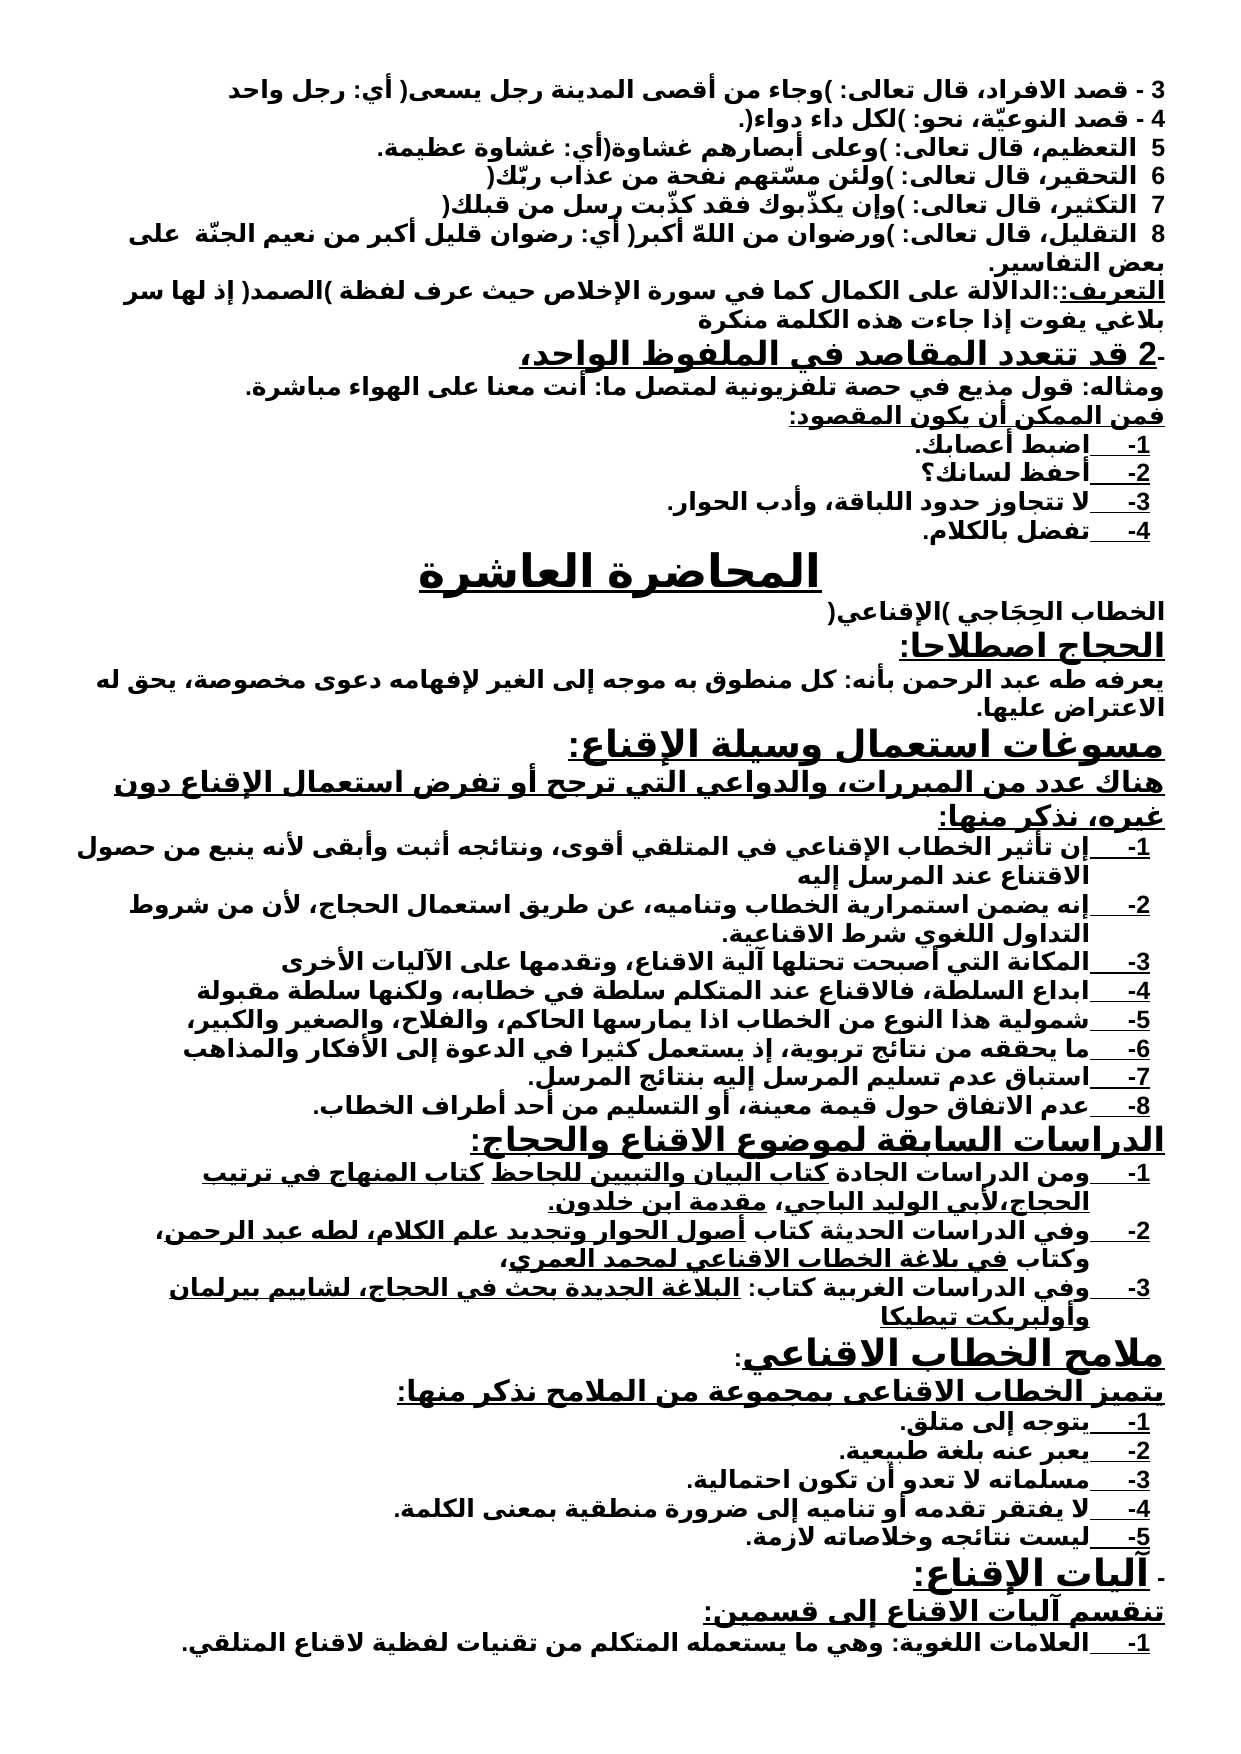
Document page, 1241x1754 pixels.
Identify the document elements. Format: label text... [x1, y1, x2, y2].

list إن تأثير الخطاب الإقناعي في المتلقي أقوى، ونتائجه أثبت وأبقى لأنه ينبع من حصول الاقتناع عند المرسل إليه [75, 832, 1128, 890]
list أحفظ لسانك؟ [75, 458, 1128, 487]
text التعريف::الدالالة على الكمال كما في سورة الإخلاص حيث عرف لفظة )الصمد( إذ لها سر بلاغي يفوت إذا جاءت هذه الكلمة منكرة [75, 276, 1165, 334]
list ليست نتائجه وخلاصاته لازمة. [75, 1522, 1128, 1551]
list لا يفتقر تقدمه أو تناميه إلى ضرورة منطقية بمعنى الكلمة. [75, 1494, 1128, 1522]
list وفي الدراسات الحديثة كتاب أصول الحوار وتجديد علم الكلام، لطه عبد الرحمن، وكتاب في بلاغة الخطاب الاقناعي لمحمد العمري، [75, 1216, 1128, 1273]
text ملامح الخطاب الاقناعي: [75, 1331, 1165, 1374]
text -2 قد تتعدد المقاصد في الملفوظ الواحد، [75, 334, 1165, 372]
list عدم الاتفاق حول قيمة معينة، أو التسليم من أحد أطراف الخطاب. [75, 1091, 1128, 1120]
list لا تتجاوز حدود اللباقة، وأدب الحوار. [75, 487, 1128, 516]
text 3 - قصد الافراد، قال تعالى: )وجاء من أقصى المدينة رجل يسعى( أي: رجل واحد [75, 75, 1165, 104]
list وفي الدراسات الغربية كتاب: البلاغة الجديدة بحث في الحجاج، لشاييم بيرلمان وأولبريكت تيطيكا [75, 1273, 1128, 1331]
text 5 التعظيم، قال تعالى: )وعلى أبصارهم غشاوة(أي: غشاوة عظيمة. [75, 132, 1165, 161]
text الخطاب الحِجَاجي )الإقناعي( [75, 597, 1165, 626]
text ومثاله: قول مذيع في حصة تلفزيونية لمتصل ما: أنت معنا على الهواء مباشرة. [75, 372, 1165, 401]
list إنه يضمن استمرارية الخطاب وتناميه، عن طريق استعمال الحجاج، لأن من شروط التداول اللغوي شرط الاقناعية. [75, 890, 1128, 947]
text 6 التحقير، قال تعالى: )ولئن مسّتهم نفحة من عذاب ربّك( [75, 161, 1165, 190]
text الحجاج اصطلاحا: [75, 626, 1165, 664]
list تفضل بالكلام. [75, 516, 1128, 545]
list شمولية هذا النوع من الخطاب اذا يمارسها الحاكم، والفلاح، والصغير والكبير، [75, 1005, 1128, 1033]
list مسلماته لا تعدو أن تكون احتمالية. [75, 1465, 1128, 1494]
list اضبط أعصابك. [75, 430, 1128, 458]
list ابداع السلطة، فالاقناع عند المتكلم سلطة في خطابه، ولكنها سلطة مقبولة [75, 976, 1128, 1005]
list يعبر عنه بلغة طبيعية. [75, 1436, 1128, 1465]
list ما يحققه من نتائج تربوية، إذ يستعمل كثيرا في الدعوة إلى الأفكار والمذاهب [75, 1033, 1128, 1062]
text المحاضرة العاشرة [75, 545, 1165, 597]
text - آليات الإقناع: [75, 1551, 1165, 1594]
list ومن الدراسات الجادة كتاب البيان والتبيين للجاحظ كتاب المنهاج في ترتيب الحجاج،لأبي الوليد الباجي، مقدمة ابن خلدون. [75, 1158, 1128, 1216]
list استباق عدم تسليم المرسل إليه بنتائج المرسل. [75, 1062, 1128, 1091]
text مسوغات استعمال وسيلة الإقناع: [75, 722, 1165, 765]
text يعرفه طه عبد الرحمن بأنه: كل منطوق به موجه إلى الغير لإفهامه دعوى مخصوصة، يحق له الاعتراض عليها. [75, 664, 1165, 722]
text يتميز الخطاب الاقناعى بمجموعة من الملامح نذكر منها: [75, 1374, 1165, 1407]
text الدراسات السابقة لموضوع الاقناع والحجاج: [75, 1120, 1165, 1158]
text 7 التكثير، قال تعالى: )وإن يكذّبوك فقد كذّبت رسل من قبلك( [75, 190, 1165, 219]
list المكانة التي أصبحت تحتلها آلية الاقناع، وتقدمها على الآليات الأخرى [75, 947, 1128, 976]
text هناك عدد من المبررات، والدواعي التي ترجح أو تفرض استعمال الإقناع دون غيره، نذكر منها: [75, 765, 1165, 832]
text 4 - قصد النوعيّة، نحو: )لكل داء دواء(. [75, 104, 1165, 132]
list العلامات اللغوية: وهي ما يستعمله المتكلم من تقنيات لفظية لاقناع المتلقي. [75, 1628, 1128, 1657]
list يتوجه إلى متلق. [75, 1407, 1128, 1436]
text تنقسم آليات الاقناع إلى قسمين: [75, 1594, 1165, 1628]
text فمن الممكن أن يكون المقصود: [75, 401, 1165, 430]
text 8 التقليل، قال تعالى: )ورضوان من اللهّ أكبر( أي: رضوان قليل أكبر من نعيم الجنّة على بعض التفاسير. [75, 219, 1165, 276]
